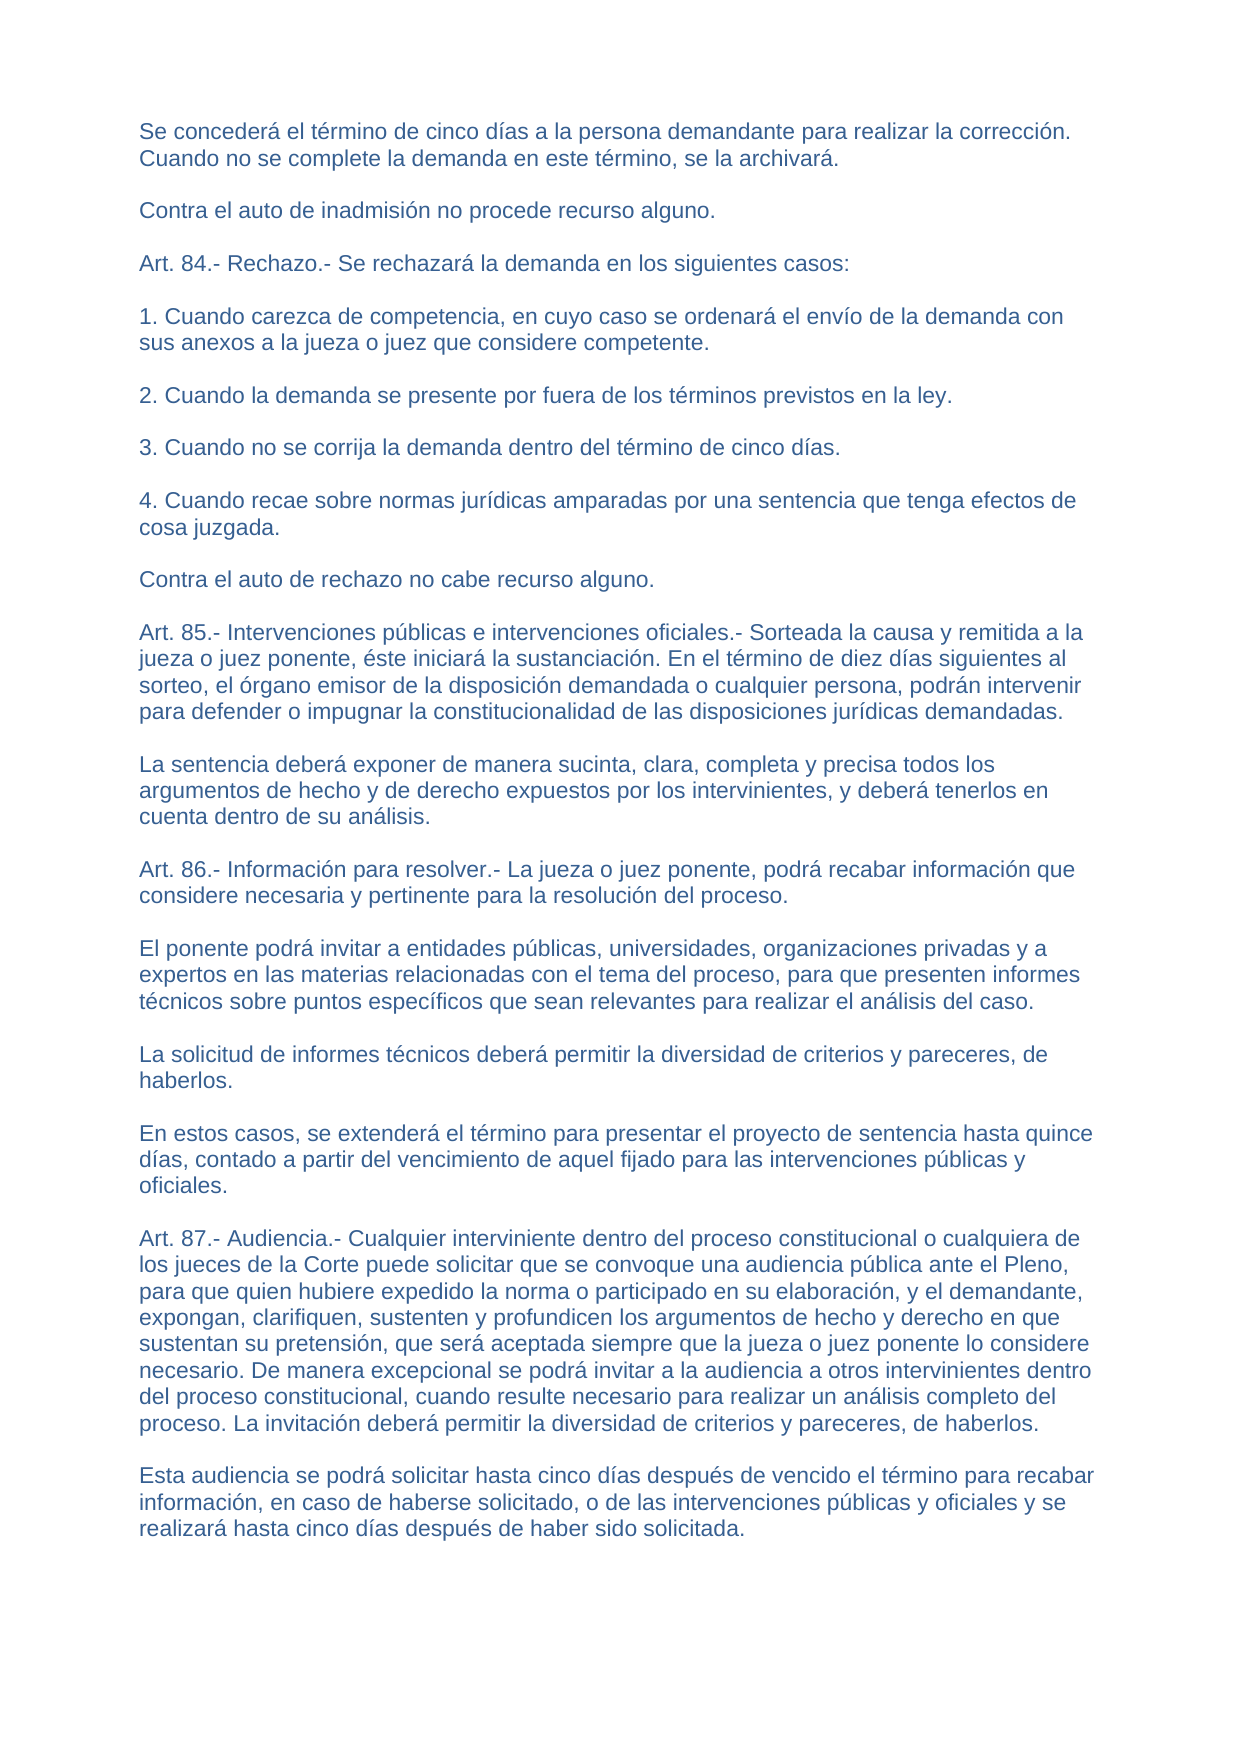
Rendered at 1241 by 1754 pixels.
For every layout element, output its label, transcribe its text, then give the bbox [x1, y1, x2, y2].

text 1. Cuando carezca de competencia, en cuyo caso se ordenará el envío de la demanda con sus anexos a la jueza o juez que considere competente. [139, 303, 1101, 355]
text Contra el auto de rechazo no cabe recurso alguno. [139, 566, 1101, 592]
text La solicitud de informes técnicos deberá permitir la diversidad de criterios y pareceres, de haberlos. [139, 1041, 1101, 1093]
text Contra el auto de inadmisión no procede recurso alguno. [139, 197, 1101, 223]
text El ponente podrá invitar a entidades públicas, universidades, organizaciones privadas y a expertos en las materias relacionadas con el tema del proceso, para que presenten informes técnicos sobre puntos específicos que sean relevantes para realizar el análisis del caso. [139, 935, 1101, 1014]
text 2. Cuando la demanda se presente por fuera de los términos previstos en la ley. [139, 382, 1101, 408]
text 3. Cuando no se corrija la demanda dentro del término de cinco días. [139, 434, 1101, 461]
text Art. 87.- Audiencia.- Cualquier interviniente dentro del proceso constitucional o cualquiera de los jueces de la Corte puede solicitar que se convoque una audiencia pública ante el Pleno, para que quien hubiere expedido la norma o participado en su elaboración, y el demandante, expongan, clarifiquen, sustenten y profundicen los argumentos de hecho y derecho en que sustentan su pretensión, que será aceptada siempre que la jueza o juez ponente lo considere necesario. De manera excepcional se podrá invitar a la audiencia a otros intervinientes dentro del proceso constitucional, cuando resulte necesario para realizar un análisis completo del proceso. La invitación deberá permitir la diversidad de criterios y pareceres, de haberlos. [139, 1225, 1101, 1436]
text La sentencia deberá exponer de manera sucinta, clara, completa y precisa todos los argumentos de hecho y de derecho expuestos por los intervinientes, y deberá tenerlos en cuenta dentro de su análisis. [139, 751, 1101, 830]
text En estos casos, se extenderá el término para presentar el proyecto de sentencia hasta quince días, contado a partir del vencimiento de aquel fijado para las intervenciones públicas y oficiales. [139, 1119, 1101, 1199]
text Se concederá el término de cinco días a la persona demandante para realizar la corrección. Cuando no se complete la demanda en este término, se la archivará. [139, 118, 1101, 171]
text Esta audiencia se podrá solicitar hasta cinco días después de vencido el término para recabar información, en caso de haberse solicitado, o de las intervenciones públicas y oficiales y se realizará hasta cinco días después de haber sido solicitada. [139, 1462, 1101, 1541]
text Art. 86.- Información para resolver.- La jueza o juez ponente, podrá recabar información que considere necesaria y pertinente para la resolución del proceso. [139, 856, 1101, 909]
text Art. 84.- Rechazo.- Se rechazará la demanda en los siguientes casos: [139, 250, 1101, 276]
text Art. 85.- Intervenciones públicas e intervenciones oficiales.- Sorteada la causa y remitida a la jueza o juez ponente, éste iniciará la sustanciación. En el término de diez días siguientes al sorteo, el órgano emisor de la disposición demandada o cualquier persona, podrán intervenir para defender o impugnar la constitucionalidad de las disposiciones jurídicas demandadas. [139, 619, 1101, 724]
text 4. Cuando recae sobre normas jurídicas amparadas por una sentencia que tenga efectos de cosa juzgada. [139, 487, 1101, 540]
